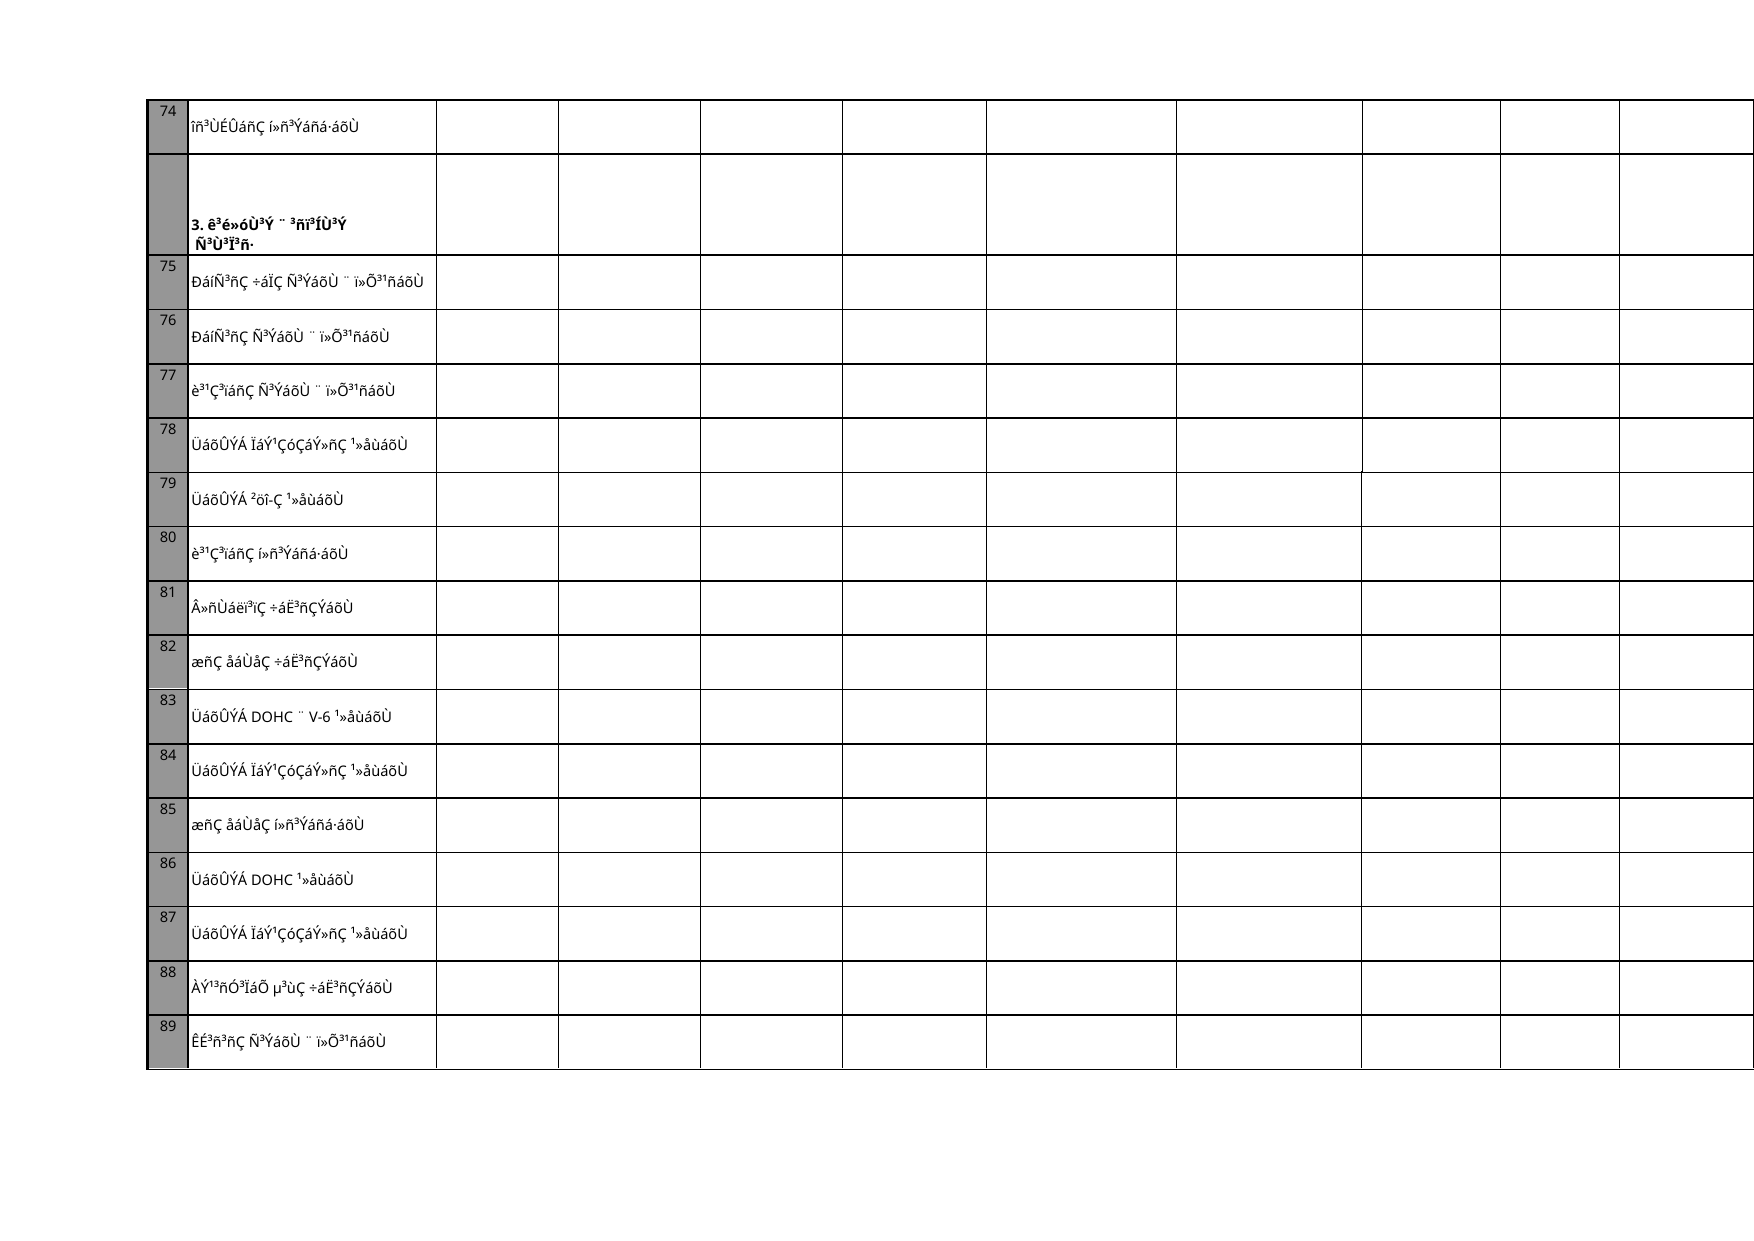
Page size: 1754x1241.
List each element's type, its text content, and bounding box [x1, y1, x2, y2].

table_cell [1363, 155, 1500, 254]
table_cell [843, 745, 986, 797]
table_cell [1177, 582, 1361, 634]
table_cell [1501, 527, 1619, 580]
table_cell [1620, 155, 1753, 254]
table_cell [437, 365, 558, 417]
table_cell [1363, 365, 1500, 417]
table_cell è³¹Ç³ïáñÇ Ñ³ÝáõÙ ¨ ï»Õ³¹ñáõÙ [189, 365, 436, 417]
table_cell [1501, 745, 1619, 797]
table_cell [1177, 473, 1361, 526]
table_cell [559, 101, 700, 153]
table_cell [1501, 636, 1619, 688]
table_cell [437, 419, 558, 471]
table_cell [559, 365, 700, 417]
table_cell 88 [149, 962, 187, 1014]
table_cell [1501, 1016, 1619, 1068]
table_cell [559, 582, 700, 634]
table_cell [1362, 799, 1500, 851]
table_cell [437, 527, 558, 580]
table_cell [843, 527, 986, 580]
table_cell [843, 155, 986, 254]
table_cell [843, 365, 986, 417]
table_cell [1177, 155, 1362, 254]
table_cell [1177, 636, 1361, 688]
table_cell [1501, 962, 1619, 1014]
table_cell 77 [149, 365, 187, 417]
table_cell [1620, 690, 1753, 743]
table_cell [1501, 799, 1619, 851]
table_cell 89 [149, 1016, 187, 1068]
table_cell [843, 636, 986, 688]
table_cell [1362, 962, 1500, 1014]
table_cell [987, 907, 1176, 960]
table_cell [701, 582, 842, 634]
table_cell [1362, 636, 1500, 688]
table_cell [1177, 365, 1362, 417]
table_cell [1620, 256, 1753, 309]
table_cell [559, 527, 700, 580]
table_cell [1620, 745, 1753, 797]
table_cell Â»ñÙáëï³ïÇ ÷áË³ñÇÝáõÙ [189, 582, 436, 634]
table_cell [437, 582, 558, 634]
table_cell [701, 310, 842, 363]
table_cell [843, 473, 986, 526]
table_cell [559, 256, 700, 309]
table_cell [987, 799, 1176, 851]
table_cell [1177, 907, 1361, 960]
table_cell [987, 310, 1176, 363]
table_cell [987, 1016, 1176, 1068]
table_cell [1362, 473, 1500, 526]
table_cell æñÇ åáÙåÇ í»ñ³Ýáñá·áõÙ [189, 799, 436, 851]
table_cell [987, 473, 1176, 526]
table_cell 81 [149, 582, 187, 634]
table_cell ÜáõÛÝÁ ²öî-Ç ¹»åùáõÙ [189, 473, 436, 526]
table_cell [1501, 256, 1619, 309]
table_cell [987, 690, 1176, 743]
table_cell [437, 962, 558, 1014]
table_cell 74 [149, 101, 187, 153]
table_cell [559, 473, 700, 526]
table_cell 3. ê³é»óÙ³Ý ¨ ³ñï³ÍÙ³Ý Ñ³Ù³Ï³ñ· [189, 155, 436, 254]
table_cell [987, 155, 1176, 254]
table_cell [701, 527, 842, 580]
table_cell [1620, 962, 1753, 1014]
table_cell 87 [149, 907, 187, 960]
table_cell [559, 1016, 700, 1068]
table_cell [1501, 853, 1619, 906]
table_cell [701, 419, 842, 471]
table_cell [987, 636, 1176, 688]
table_cell [1501, 907, 1619, 960]
table_cell [701, 155, 842, 254]
table_cell [559, 690, 700, 743]
table_cell [1620, 907, 1753, 960]
table_cell [1620, 101, 1753, 153]
table_cell 75 [149, 256, 187, 309]
table_cell [1362, 582, 1500, 634]
table_cell [1362, 1016, 1500, 1068]
table_cell [559, 745, 700, 797]
table_cell [559, 799, 700, 851]
table_cell [843, 1016, 986, 1068]
table_cell [987, 101, 1176, 153]
table_cell [1363, 101, 1500, 153]
table_cell ÜáõÛÝÁ ÏáÝ¹ÇóÇáÝ»ñÇ ¹»åùáõÙ [189, 907, 436, 960]
table_cell [437, 636, 558, 688]
table_cell [987, 853, 1176, 906]
table_cell [1501, 419, 1619, 471]
table_cell 78 [149, 419, 187, 471]
table_cell [1362, 527, 1500, 580]
table_cell [1501, 690, 1619, 743]
table_cell [1362, 907, 1500, 960]
table_cell [987, 256, 1176, 309]
table_cell 82 [149, 636, 187, 688]
table_cell [701, 256, 842, 309]
table_cell [701, 962, 842, 1014]
table_cell [1177, 256, 1362, 309]
table_cell [1177, 799, 1361, 851]
table_cell æñÇ åáÙåÇ ÷áË³ñÇÝáõÙ [189, 636, 436, 688]
table_cell [559, 419, 700, 471]
table_cell [1620, 1016, 1753, 1068]
table_cell [1620, 527, 1753, 580]
table_cell [1620, 799, 1753, 851]
table_cell [1177, 745, 1361, 797]
table_cell [1620, 365, 1753, 417]
table_cell [1177, 527, 1361, 580]
table_cell [559, 962, 700, 1014]
table_cell [437, 256, 558, 309]
table_cell 80 [149, 527, 187, 580]
table_cell 86 [149, 853, 187, 906]
table_cell [843, 582, 986, 634]
table_cell [1501, 473, 1619, 526]
table_cell [987, 419, 1176, 471]
table_cell [1501, 365, 1619, 417]
table_cell ÊÉ³ñ³ñÇ Ñ³ÝáõÙ ¨ ï»Õ³¹ñáõÙ [189, 1016, 436, 1068]
table_cell [701, 745, 842, 797]
table_cell [701, 907, 842, 960]
table_cell [437, 155, 558, 254]
table_cell 79 [149, 473, 187, 526]
table_cell [1363, 256, 1500, 309]
table_cell [1363, 310, 1500, 363]
table_cell [843, 799, 986, 851]
table_cell [559, 907, 700, 960]
table_cell [843, 962, 986, 1014]
table_cell [149, 155, 187, 254]
table_cell [843, 101, 986, 153]
table_cell [559, 853, 700, 906]
table_cell [701, 853, 842, 906]
table_cell [437, 101, 558, 153]
table_cell [1177, 853, 1361, 906]
table_cell [437, 853, 558, 906]
table_cell [437, 473, 558, 526]
table_cell [987, 582, 1176, 634]
table_cell [559, 310, 700, 363]
table_cell [987, 527, 1176, 580]
table_cell [701, 799, 842, 851]
table_cell è³¹Ç³ïáñÇ í»ñ³Ýáñá·áõÙ [189, 527, 436, 580]
table_cell [437, 907, 558, 960]
table_cell [701, 365, 842, 417]
table_cell [1177, 1016, 1361, 1068]
table_cell [701, 473, 842, 526]
table_cell ÜáõÛÝÁ ÏáÝ¹ÇóÇáÝ»ñÇ ¹»åùáõÙ [189, 419, 436, 471]
table_cell ÜáõÛÝÁ ÏáÝ¹ÇóÇáÝ»ñÇ ¹»åùáõÙ [189, 745, 436, 797]
table_cell [1620, 636, 1753, 688]
table_cell [987, 365, 1176, 417]
table_cell 76 [149, 310, 187, 363]
table_cell [1620, 853, 1753, 906]
table_cell [1620, 582, 1753, 634]
table_cell [701, 690, 842, 743]
table_cell [437, 690, 558, 743]
table_cell [1177, 101, 1362, 153]
table_cell [701, 101, 842, 153]
table_cell [843, 310, 986, 363]
table_cell [1362, 690, 1500, 743]
table_cell ÜáõÛÝÁ DOHC ¹»åùáõÙ [189, 853, 436, 906]
table_cell [1177, 310, 1362, 363]
table_cell [987, 745, 1176, 797]
table_cell [437, 799, 558, 851]
table_cell [1362, 853, 1500, 906]
table_cell [1501, 155, 1619, 254]
table_cell ÜáõÛÝÁ DOHC ¨ V-6 ¹»åùáõÙ [189, 690, 436, 743]
table_cell [1620, 310, 1753, 363]
table_cell [559, 636, 700, 688]
table_cell [843, 853, 986, 906]
table_cell 84 [149, 745, 187, 797]
table_cell [701, 1016, 842, 1068]
table_cell [843, 419, 986, 471]
table_cell [559, 155, 700, 254]
table_cell ÐáíÑ³ñÇ Ñ³ÝáõÙ ¨ ï»Õ³¹ñáõÙ [189, 310, 436, 363]
table_cell [1363, 419, 1500, 471]
table_cell [1177, 690, 1361, 743]
table_cell ÀÝ¹³ñÓ³ÏáÕ µ³ùÇ ÷áË³ñÇÝáõÙ [189, 962, 436, 1014]
table_cell ÐáíÑ³ñÇ ÷áÏÇ Ñ³ÝáõÙ ¨ ï»Õ³¹ñáõÙ [189, 256, 436, 309]
table_cell [1620, 473, 1753, 526]
table_cell [1501, 582, 1619, 634]
table_cell [1177, 419, 1362, 471]
table_cell îñ³ÙÉÛáñÇ í»ñ³Ýáñá·áõÙ [189, 101, 436, 153]
table_cell [843, 907, 986, 960]
table_cell [1620, 419, 1753, 471]
table_cell [1177, 962, 1361, 1014]
table_cell [701, 636, 842, 688]
table_cell 85 [149, 799, 187, 851]
table_cell 83 [149, 690, 187, 743]
table_cell [1362, 745, 1500, 797]
table_cell [1501, 101, 1619, 153]
table_cell [1501, 310, 1619, 363]
table_cell [987, 962, 1176, 1014]
table_cell [437, 310, 558, 363]
table_cell [437, 745, 558, 797]
table_cell [437, 1016, 558, 1068]
table_cell [843, 690, 986, 743]
table_cell [843, 256, 986, 309]
